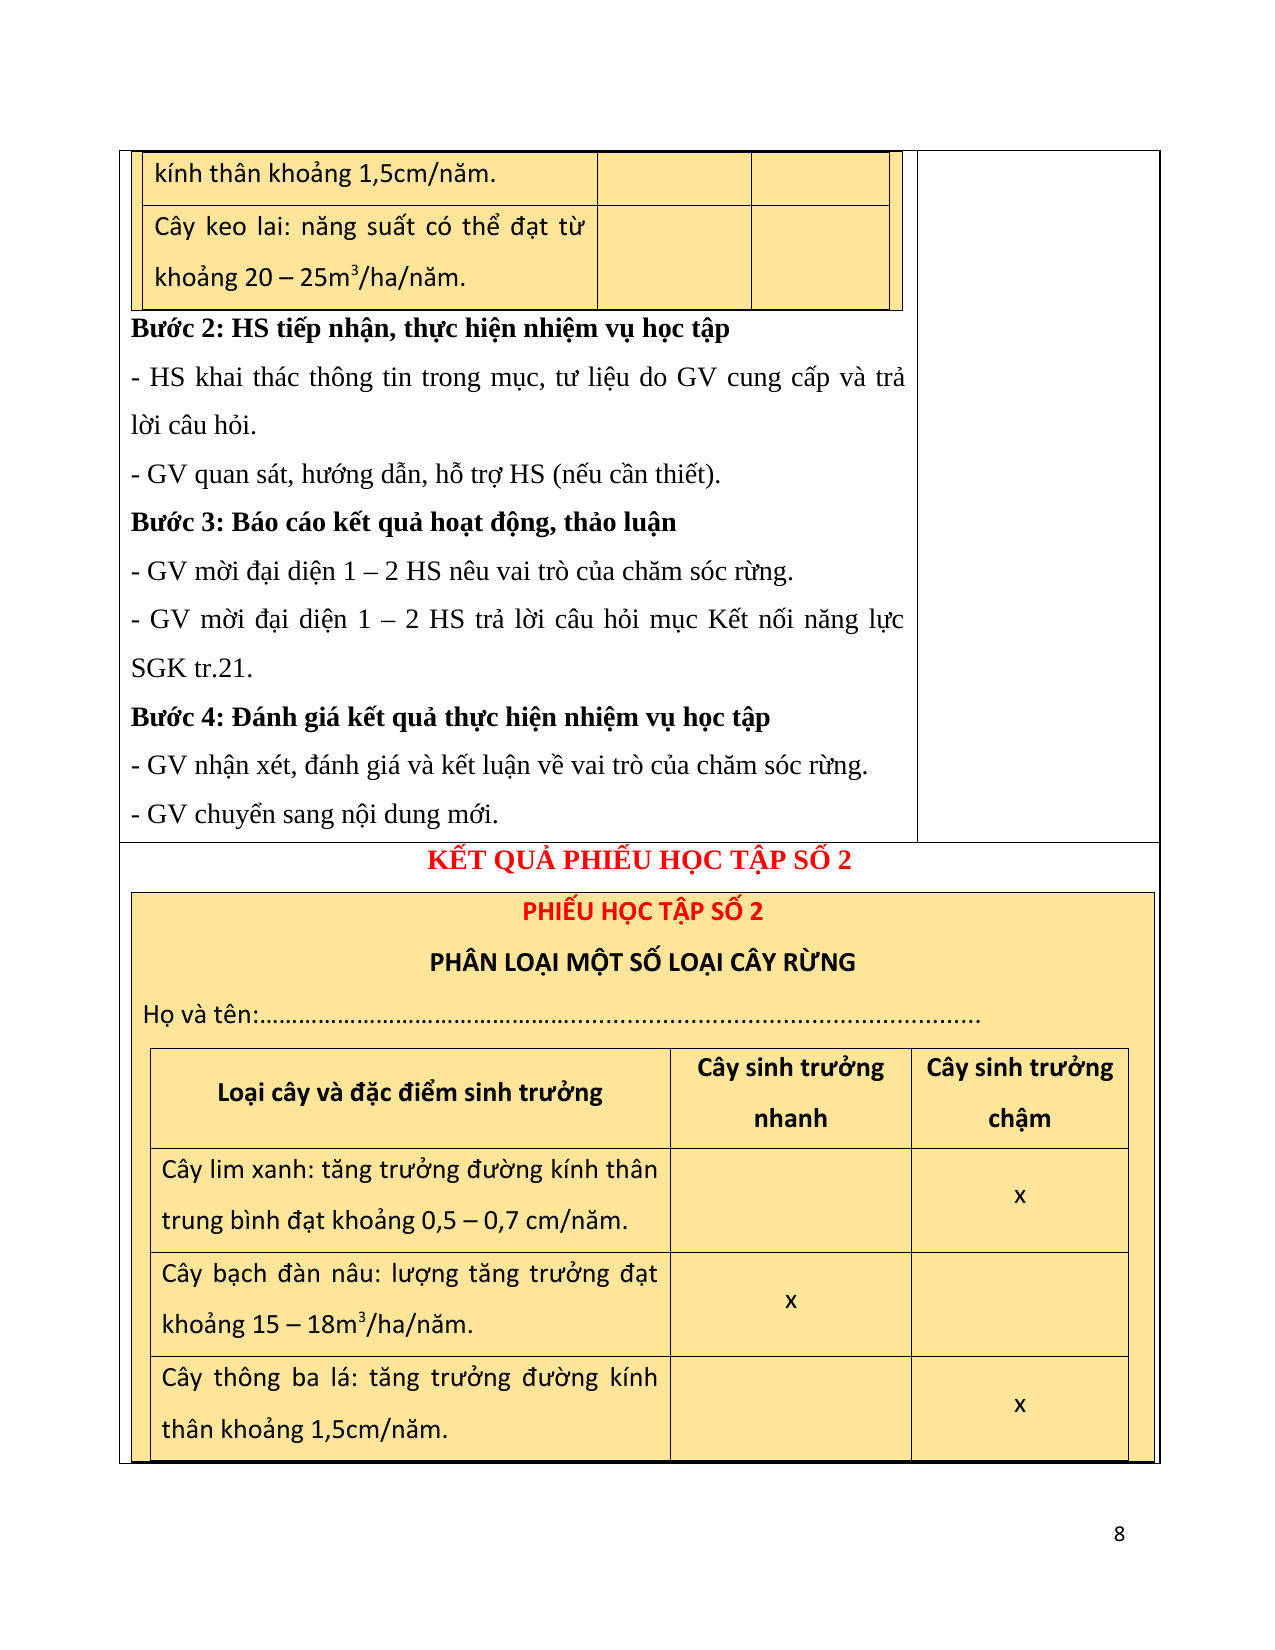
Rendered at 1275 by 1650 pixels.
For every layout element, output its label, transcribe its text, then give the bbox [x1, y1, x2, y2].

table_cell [120, 151, 917, 842]
table_cell KẾT QUẢ PHIẾU HỌC TẬP SỐ 2 [120, 843, 1159, 1462]
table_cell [918, 151, 1159, 842]
